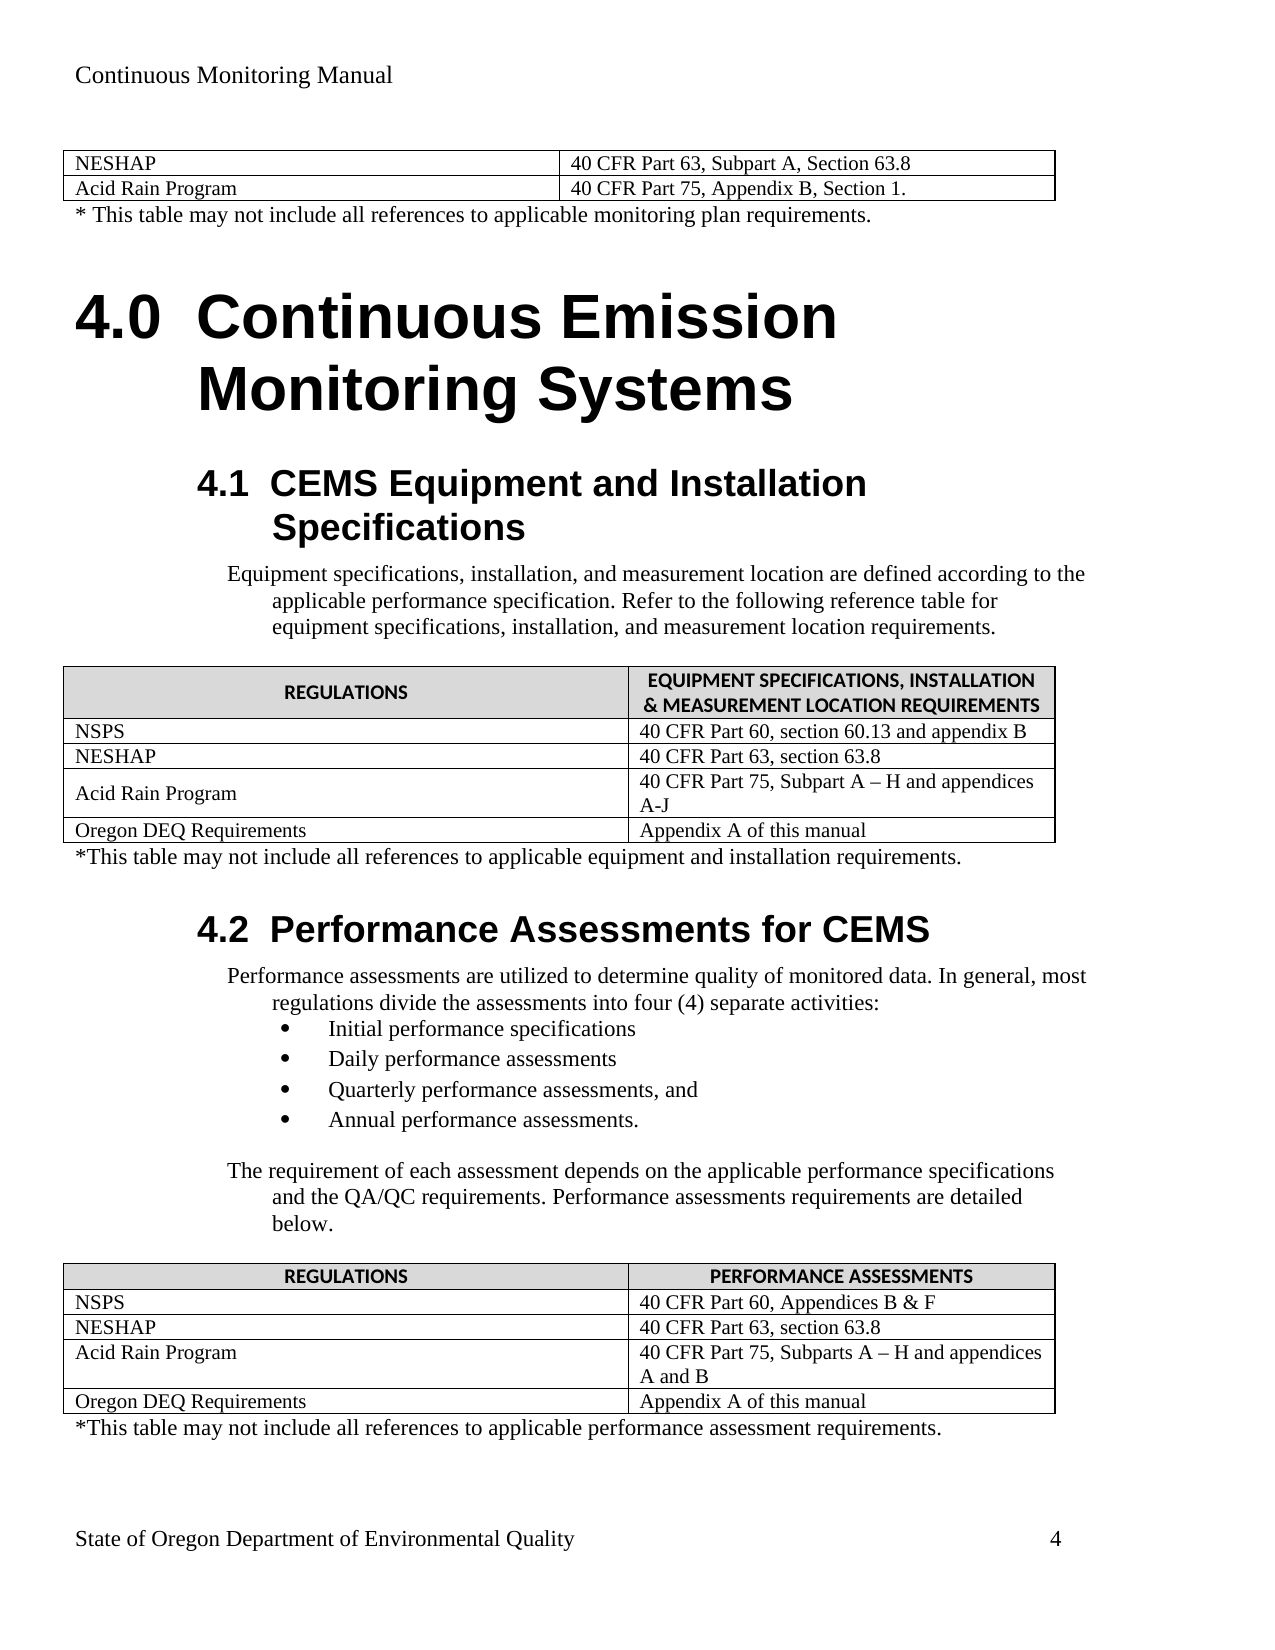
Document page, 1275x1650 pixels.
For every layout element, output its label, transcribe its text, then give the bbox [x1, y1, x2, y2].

text Performance assessments are utilized to determine quality of monitored data. In general, most regulations divide the assessments into four (4) separate activities: [227, 963, 1087, 1015]
table_cell 40 CFR Part 63, section 63.8 [629, 744, 1054, 768]
list Quarterly performance assessments, and [281, 1076, 1087, 1102]
table_cell NESHAP [64, 744, 628, 768]
table_cell 40 CFR Part 75, Subparts A – H and appendices A and B [629, 1340, 1054, 1388]
table_cell 40 CFR Part 63, section 63.8 [629, 1315, 1054, 1339]
list Annual performance assessments. [281, 1106, 1087, 1132]
text * This table may not include all references to applicable monitoring plan requirements. [75, 201, 1087, 228]
table_header PERFORMANCE ASSESSMENTS [629, 1264, 1054, 1289]
subtitle 4.1 CEMS Equipment and Installation Specifications [197, 462, 1087, 548]
table_cell Oregon DEQ Requirements [64, 1389, 628, 1413]
table_cell 40 CFR Part 60, section 60.13 and appendix B [629, 719, 1054, 743]
subtitle 4.0 Continuous Emission Monitoring Systems [75, 280, 1087, 424]
subtitle 4.2 Performance Assessments for CEMS [197, 907, 1087, 950]
table_cell Acid Rain Program [64, 176, 559, 200]
table_cell 40 CFR Part 75, Subpart A – H and appendices A-J [629, 769, 1054, 817]
list Daily performance assessments [281, 1046, 1087, 1072]
table_cell NSPS [64, 719, 628, 743]
table_cell NESHAP [64, 151, 559, 175]
table_cell Acid Rain Program [64, 769, 628, 817]
table_cell Oregon DEQ Requirements [64, 818, 628, 842]
table_cell NSPS [64, 1290, 628, 1314]
text Equipment specifications, installation, and measurement location are defined according to the applicable performance specification. Refer to the following reference table for equipment specifications, installation, and measurement location requirements. [227, 560, 1087, 639]
table_cell Appendix A of this manual [629, 818, 1054, 842]
table_cell 40 CFR Part 60, Appendices B & F [629, 1290, 1054, 1314]
table_cell 40 CFR Part 75, Appendix B, Section 1. [560, 176, 1054, 200]
text *This table may not include all references to applicable equipment and installation requirements. [75, 843, 1087, 869]
table_header REGULATIONS [64, 667, 628, 718]
table_cell Appendix A of this manual [629, 1389, 1054, 1413]
table_header REGULATIONS [64, 1264, 628, 1289]
text *This table may not include all references to applicable performance assessment requirements. [75, 1414, 1087, 1441]
list Initial performance specifications [281, 1015, 1087, 1042]
table_cell 40 CFR Part 63, Subpart A, Section 63.8 [560, 151, 1054, 175]
text The requirement of each assessment depends on the applicable performance specifications and the QA/QC requirements. Performance assessments requirements are detailed below. [227, 1157, 1087, 1236]
table_cell Acid Rain Program [64, 1340, 628, 1388]
table_header EQUIPMENT SPECIFICATIONS, INSTALLATION & MEASUREMENT LOCATION REQUIREMENTS [629, 667, 1054, 718]
table_cell NESHAP [64, 1315, 628, 1339]
